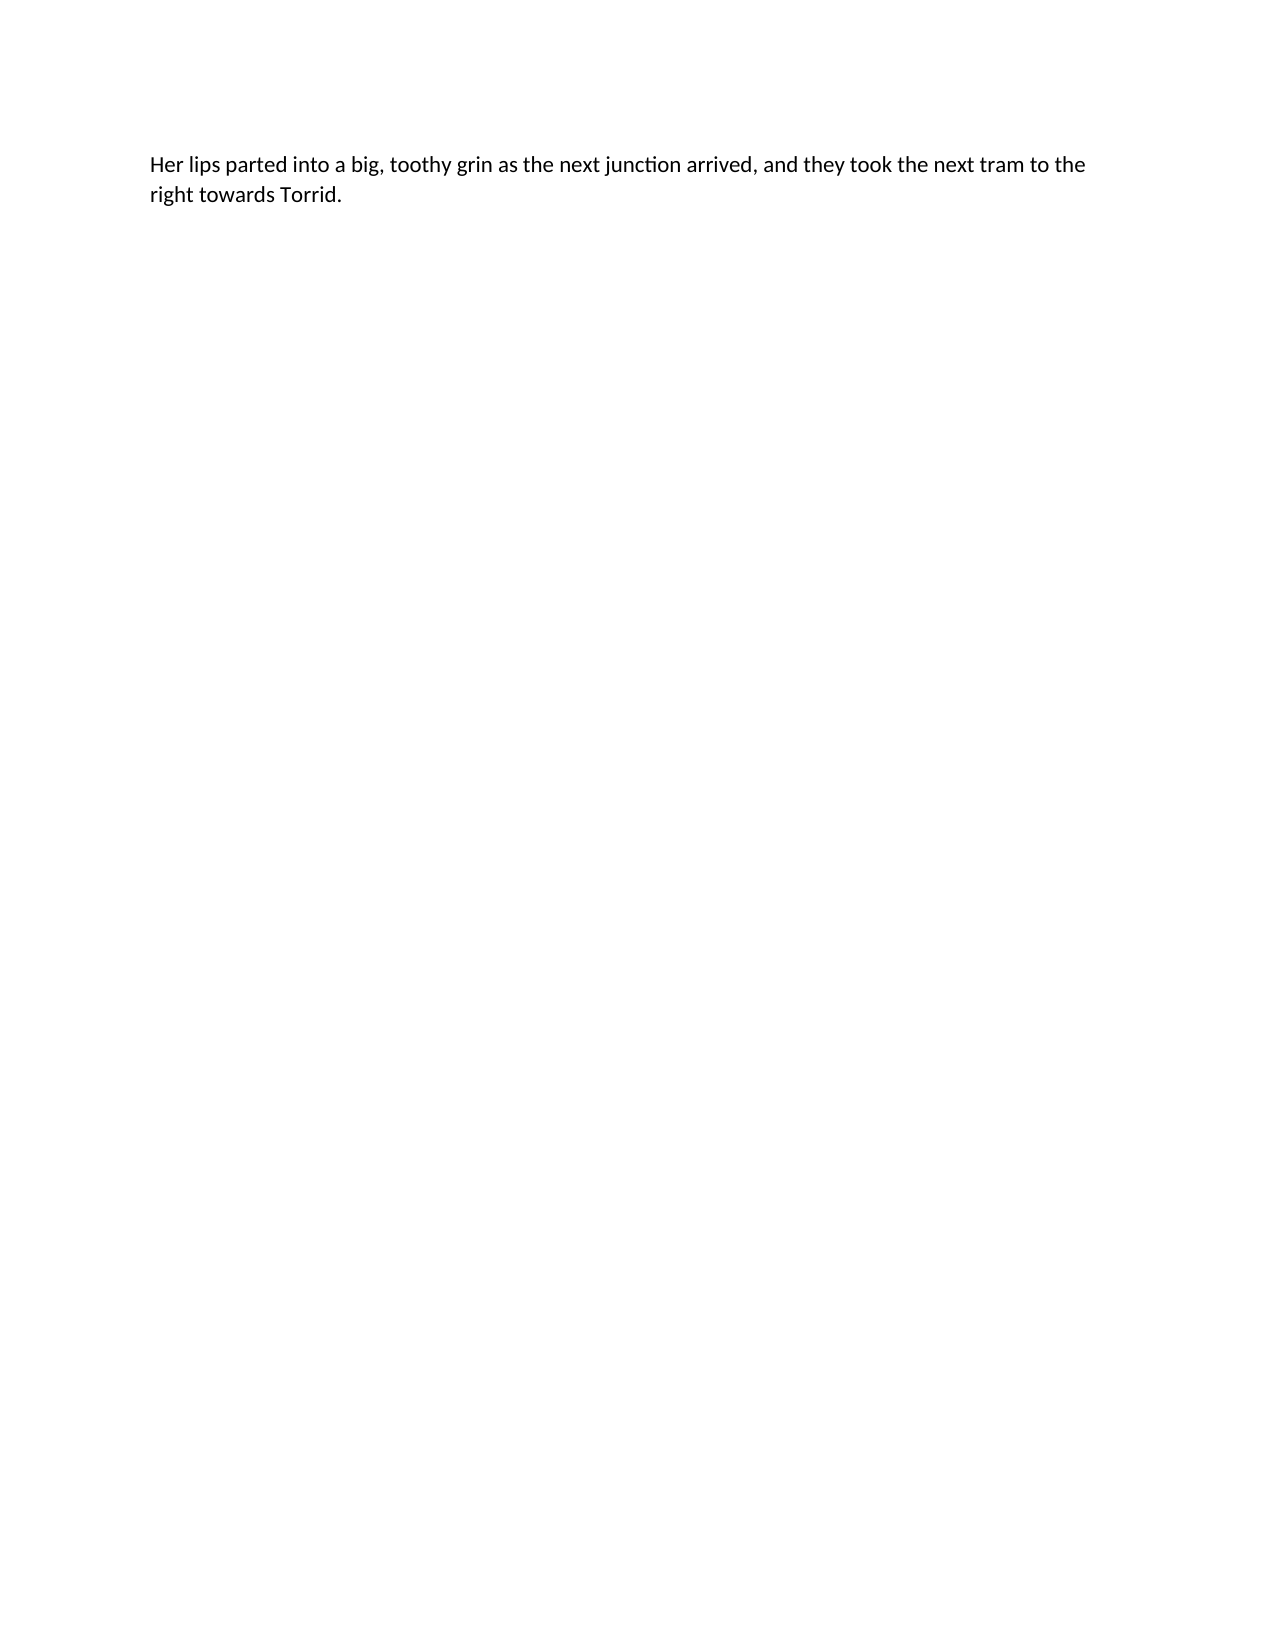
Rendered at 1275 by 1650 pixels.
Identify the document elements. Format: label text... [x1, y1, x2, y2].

text Her lips parted into a big, toothy grin as the next junction arrived, and they took the next tram to the right towards Torrid. [150, 150, 1125, 208]
